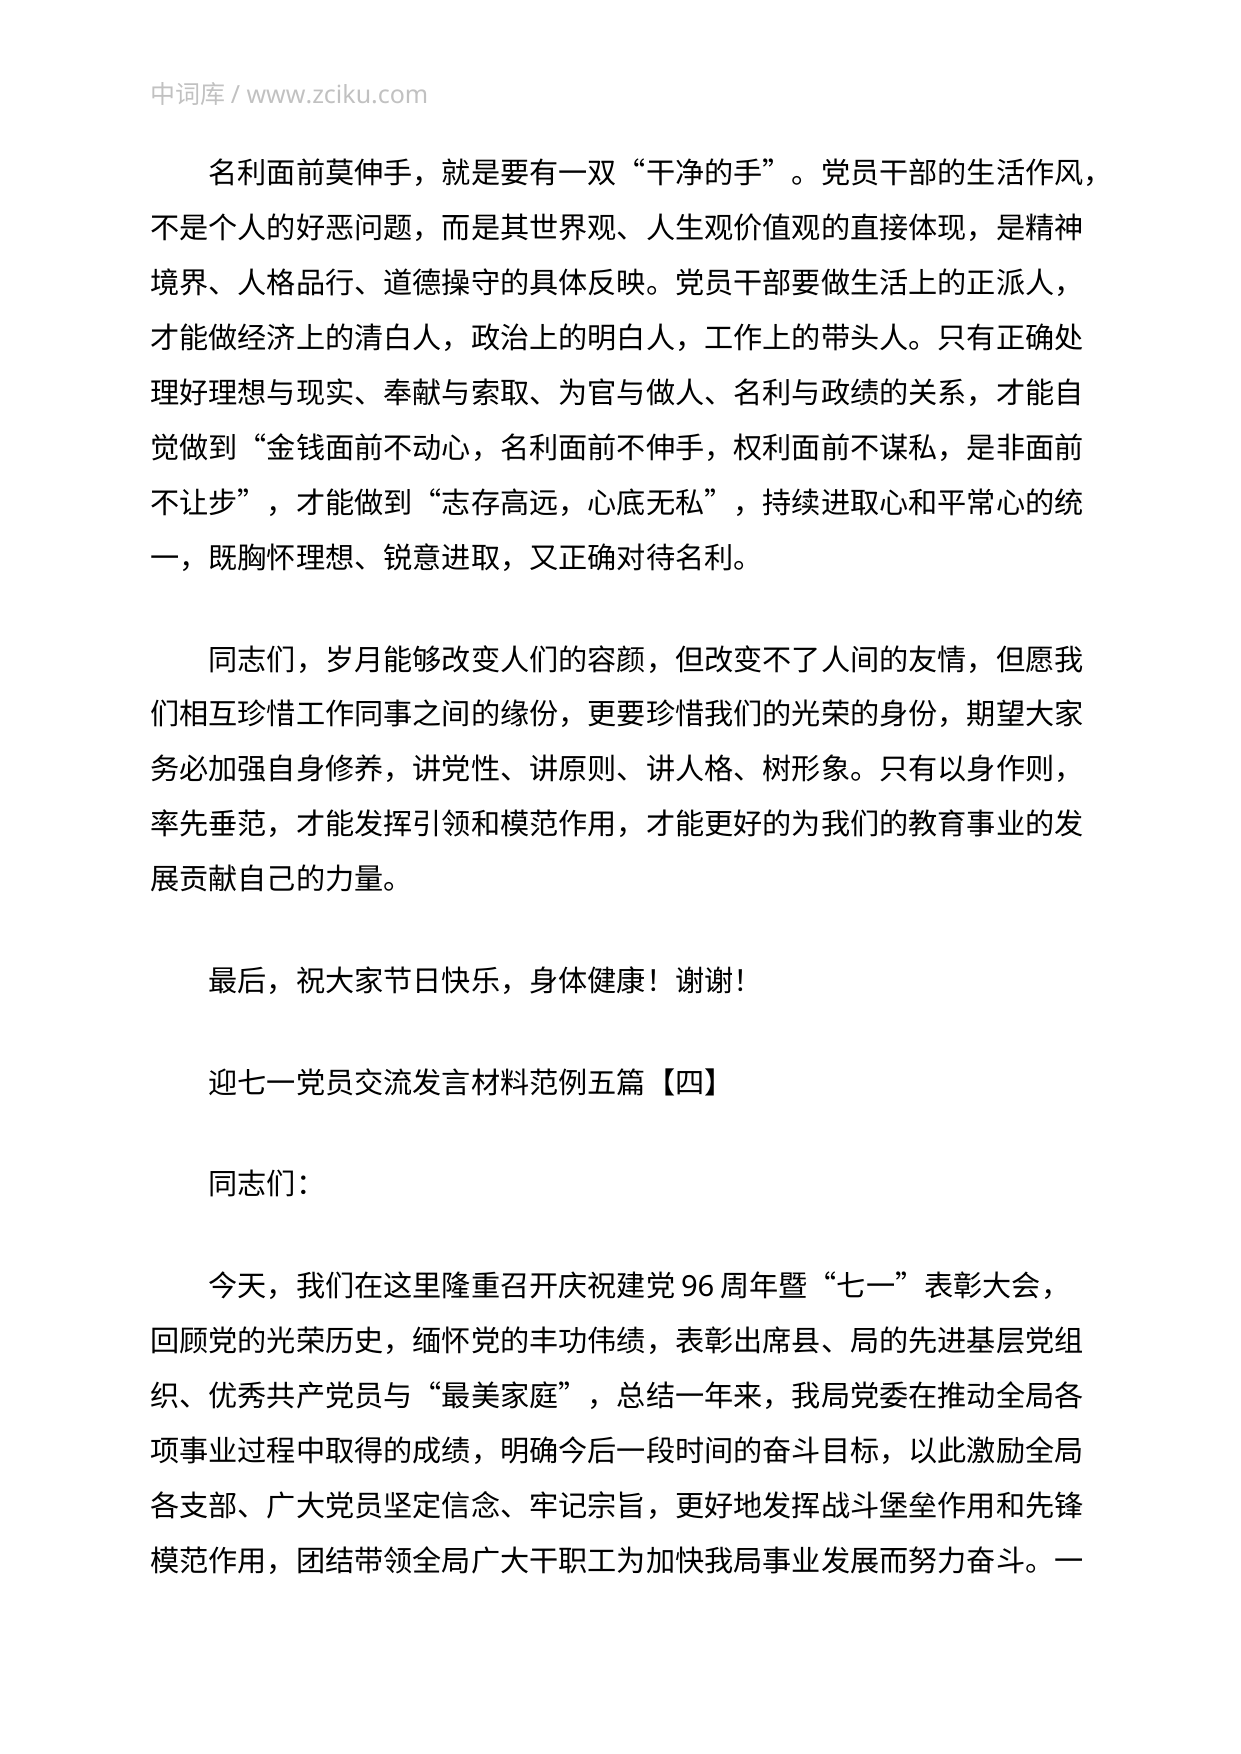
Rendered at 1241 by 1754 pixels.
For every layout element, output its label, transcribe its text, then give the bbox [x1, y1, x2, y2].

text 同志们，岁月能够改变人们的容颜，但改变不了人间的友情，但愿我们相互珍惜工作同事之间的缘份，更要珍惜我们的光荣的身份，期望大家务必加强自身修养，讲党性、讲原则、讲人格、树形象。只有以身作则，率先垂范，才能发挥引领和模范作用，才能更好的为我们的教育事业的发展贡献自己的力量。 [150, 636, 1090, 898]
text 最后，祝大家节日快乐，身体健康！谢谢！ [150, 957, 1090, 1000]
text 同志们： [150, 1161, 1090, 1203]
text 名利面前莫伸手，就是要有一双“干净的手”。党员干部的生活作风，不是个人的好恶问题，而是其世界观、人生观价值观的直接体现，是精神境界、人格品行、道德操守的具体反映。党员干部要做生活上的正派人，才能做经济上的清白人，政治上的明白人，工作上的带头人。只有正确处理好理想与现实、奉献与索取、为官与做人、名利与政绩的关系，才能自觉做到“金钱面前不动心，名利面前不伸手，权利面前不谋私，是非面前不让步”，才能做到“志存高远，心底无私”，持续进取心和平常心的统一，既胸怀理想、锐意进取，又正确对待名利。 [150, 150, 1090, 577]
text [150, 1263, 1090, 1579]
text 迎七一党员交流发言材料范例五篇【四】 [150, 1059, 1090, 1101]
